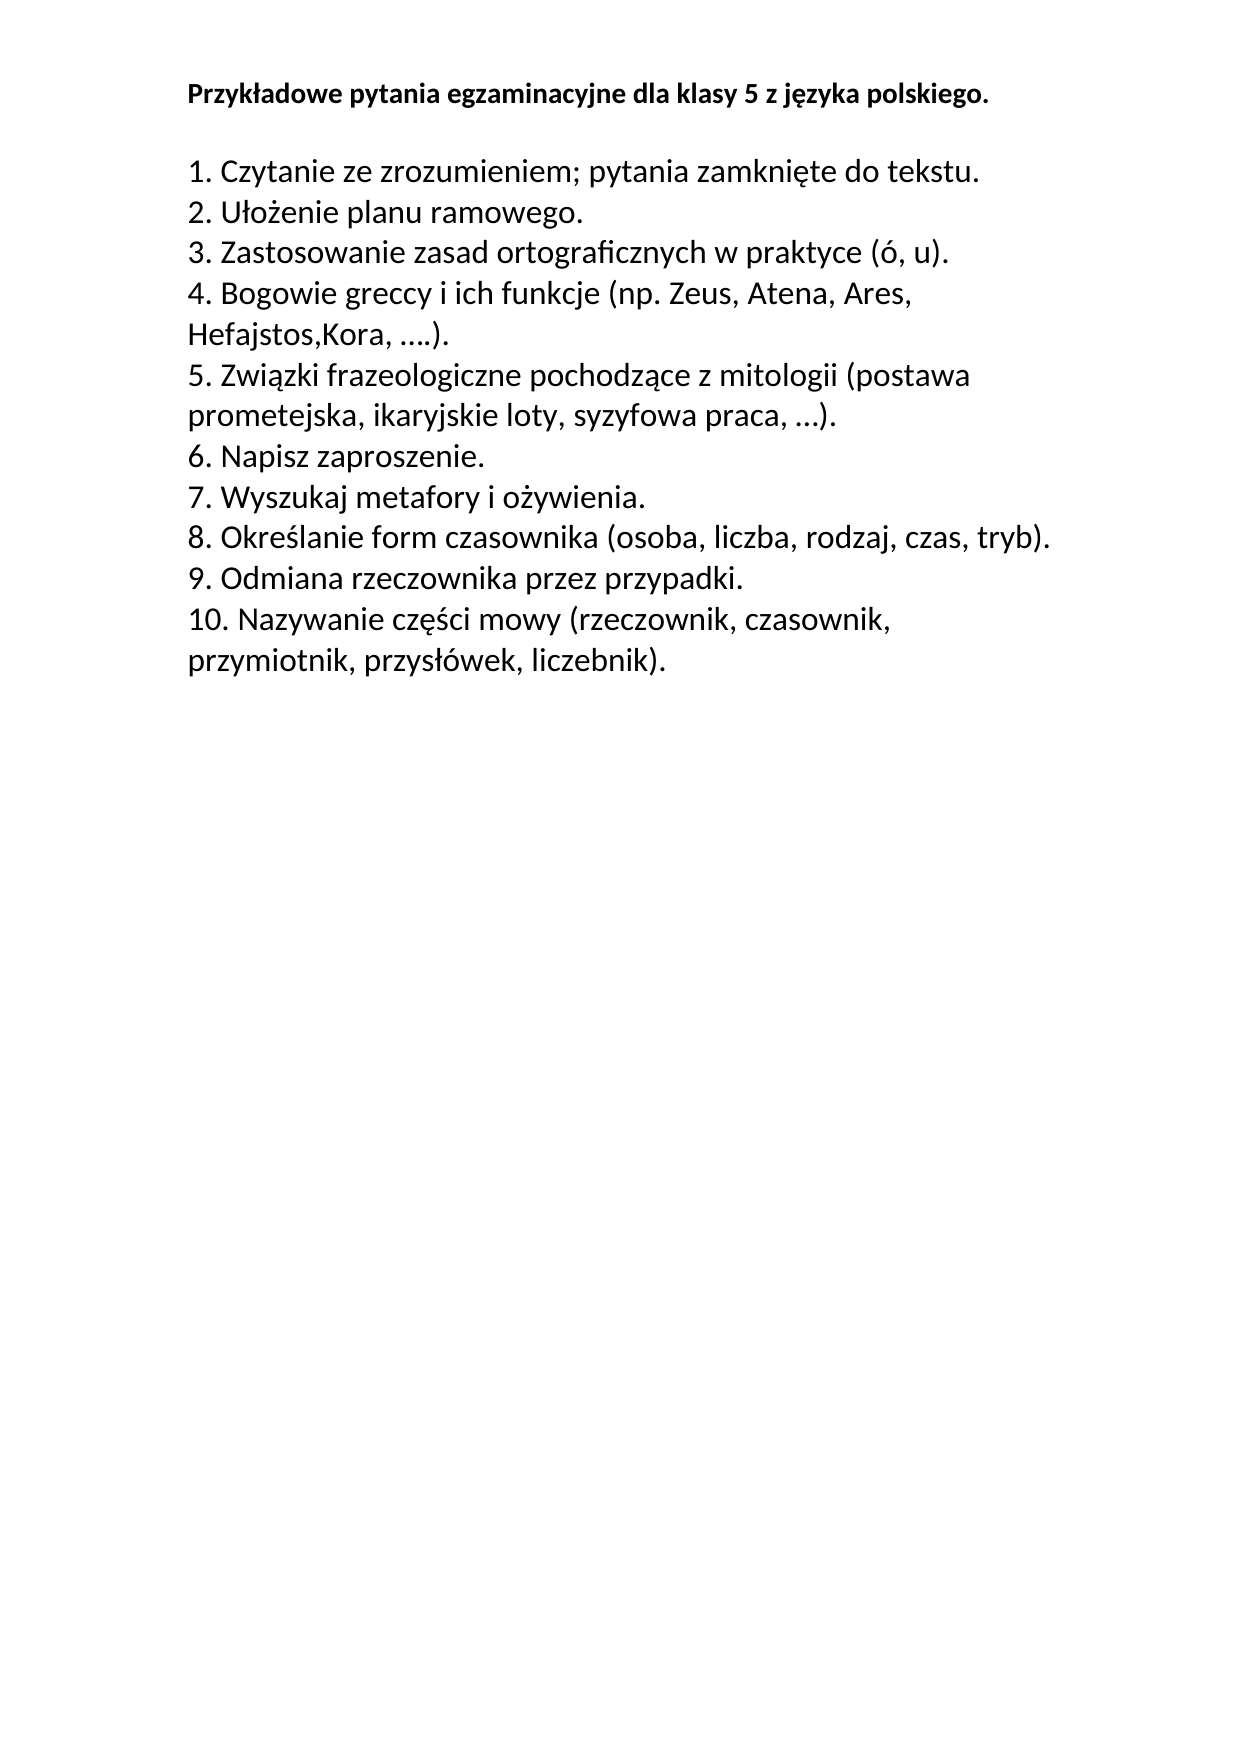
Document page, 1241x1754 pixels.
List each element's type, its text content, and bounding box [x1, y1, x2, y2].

list Czytanie ze zrozumieniem; pytania zamknięte do tekstu. [187, 150, 1053, 191]
list Zastosowanie zasad ortograficznych w praktyce (ó, u). [187, 231, 1053, 272]
list Ułożenie planu ramowego. [187, 191, 1053, 231]
list Napisz zaproszenie. [187, 435, 1053, 476]
list Wyszukaj metafory i ożywienia. [187, 476, 1053, 517]
list Związki frazeologiczne pochodzące z mitologii (postawa prometejska, ikaryjskie loty, syzyfowa praca, …). [187, 354, 1053, 435]
list Bogowie greccy i ich funkcje (np. Zeus, Atena, Ares, Hefajstos,Kora, ….). [187, 272, 1053, 354]
list Odmiana rzeczownika przez przypadki. [187, 557, 1053, 598]
list Nazywanie części mowy (rzeczownik, czasownik, przymiotnik, przysłówek, liczebnik). [187, 598, 1053, 679]
list Określanie form czasownika (osoba, liczba, rodzaj, czas, tryb). [187, 517, 1053, 557]
